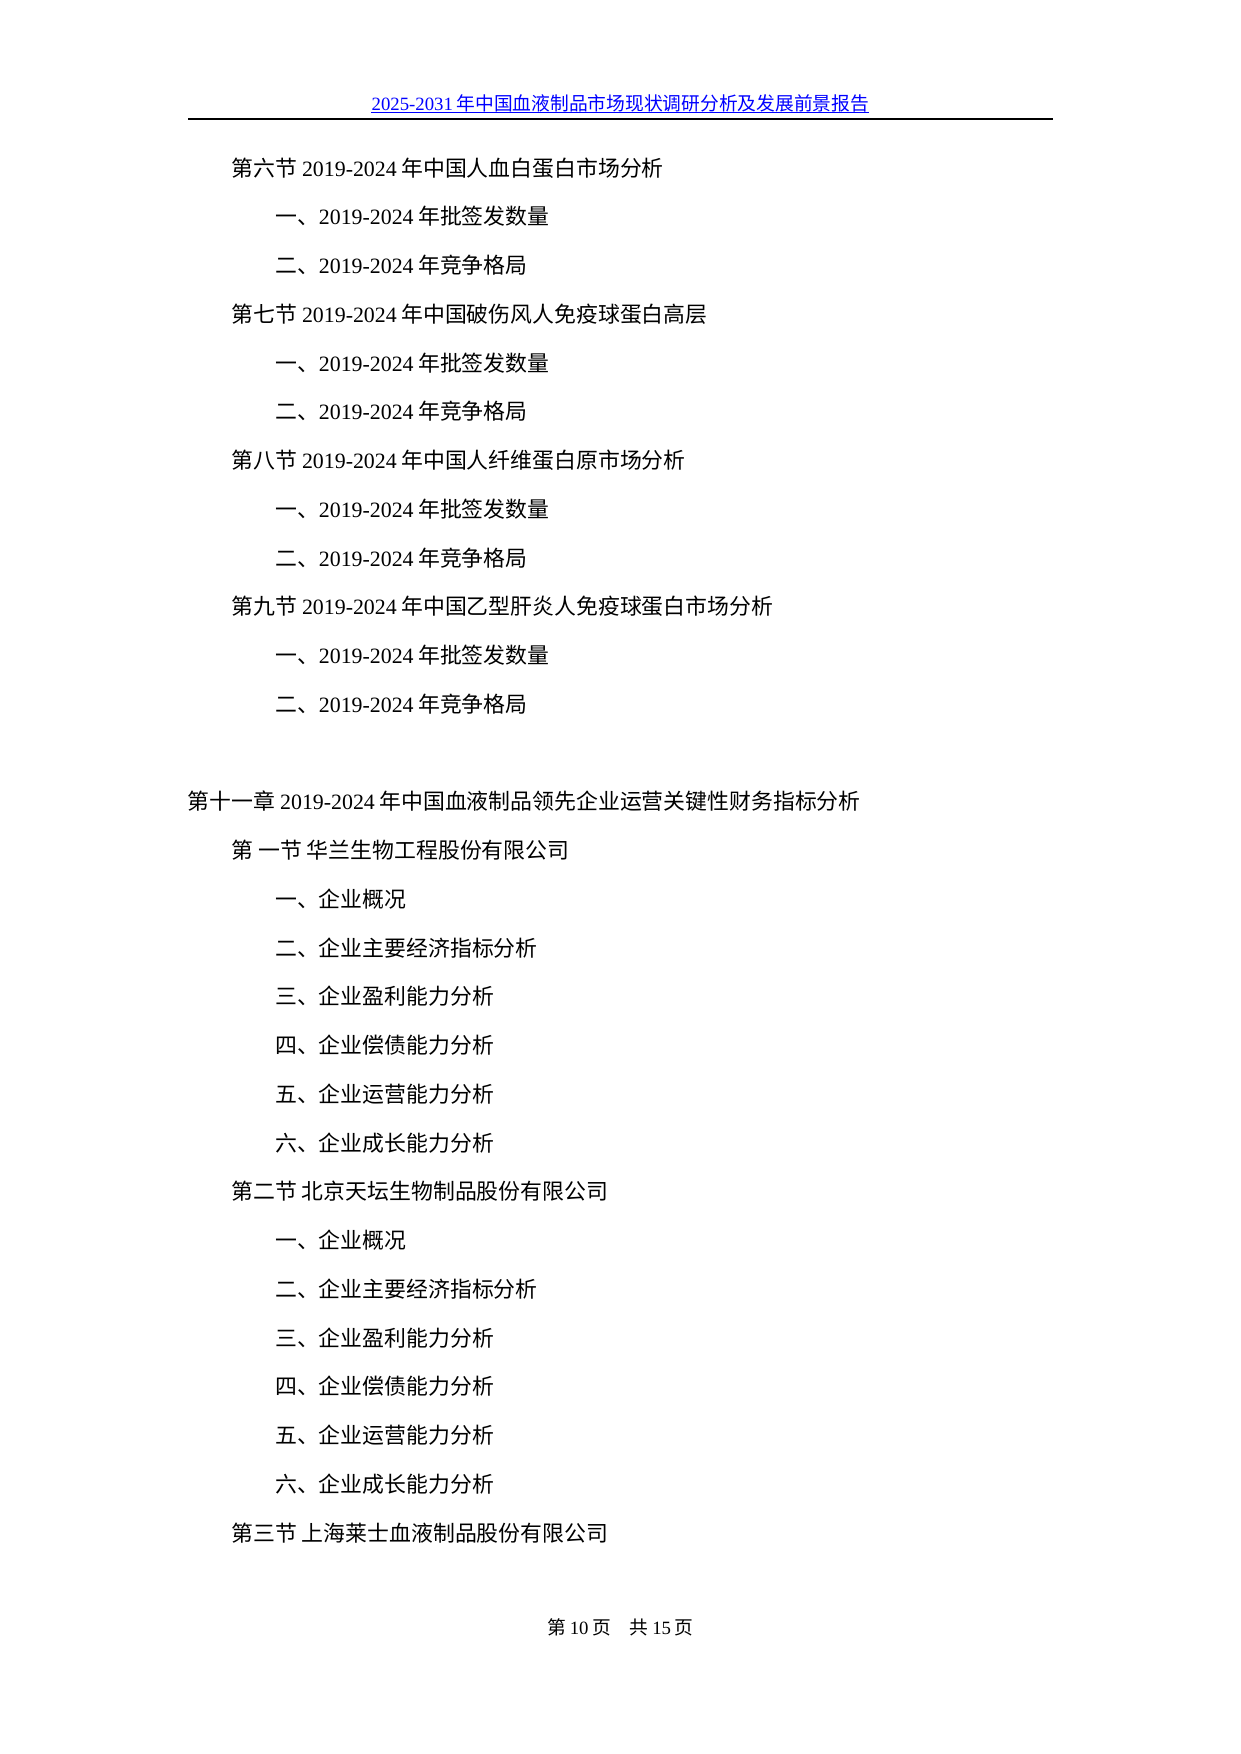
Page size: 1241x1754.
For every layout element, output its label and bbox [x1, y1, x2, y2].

text [187, 150, 1053, 1548]
